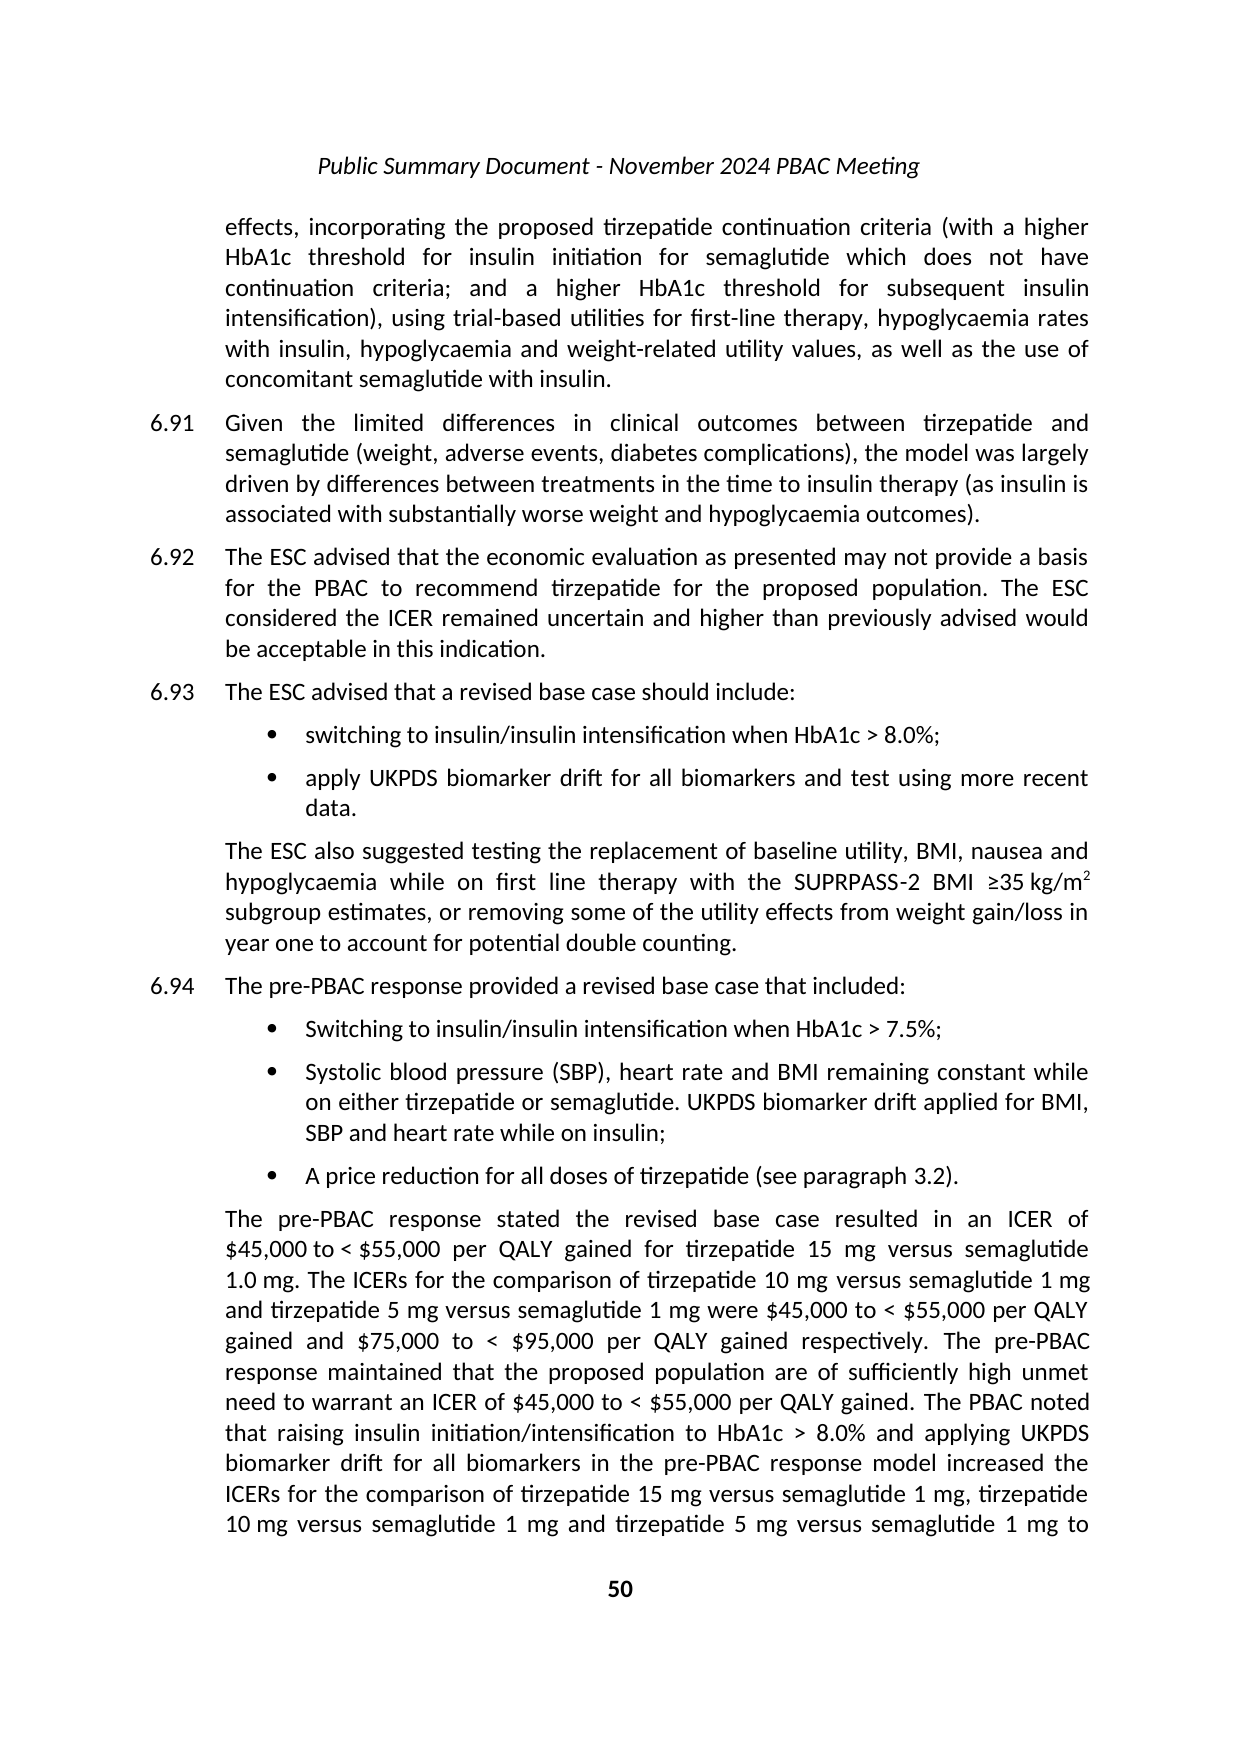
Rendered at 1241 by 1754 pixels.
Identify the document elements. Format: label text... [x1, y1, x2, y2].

list Systolic blood pressure (SBP), heart rate and BMI remaining constant while on either tirzepatide or semaglutide. UKPDS biomarker drift applied for BMI, SBP and heart rate while on insulin; [268, 1056, 1090, 1148]
list switching to insulin/insulin intensification when HbA1c > 8.0%; [268, 719, 1090, 749]
text Given the limited differences in clinical outcomes between tirzepatide and semaglutide (weight, adverse events, diabetes complications), the model was largely driven by differences between treatments in the time to insulin therapy (as insulin is associated with substantially worse weight and hypoglycaemia outcomes). [150, 407, 1090, 529]
list Switching to insulin/insulin intensification when HbA1c > 7.5%; [268, 1013, 1090, 1043]
list The ESC advised that the economic evaluation as presented may not provide a basis for the PBAC to recommend tirzepatide for the proposed population. The ESC considered the ICER remained uncertain and higher than previously advised would be acceptable in this indication. [150, 541, 1090, 663]
list apply UKPDS biomarker drift for all biomarkers and test using more recent data. [268, 762, 1090, 823]
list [225, 1203, 1090, 1539]
text The pre-PBAC response provided a revised base case that included: [150, 970, 1090, 1001]
text The ESC advised that a revised base case should include: [150, 676, 1090, 706]
list The ESC also suggested testing the replacement of baseline utility, BMI, nausea and hypoglycaemia while on first line therapy with the SUPRPASS-2 BMI ≥35 kg/m2 subgroup estimates, or removing some of the utility effects from weight gain/loss in year one to account for potential double counting. [225, 835, 1090, 957]
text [150, 211, 1090, 394]
list A price reduction for all doses of tirzepatide (see paragraph 3.2). [268, 1160, 1090, 1191]
